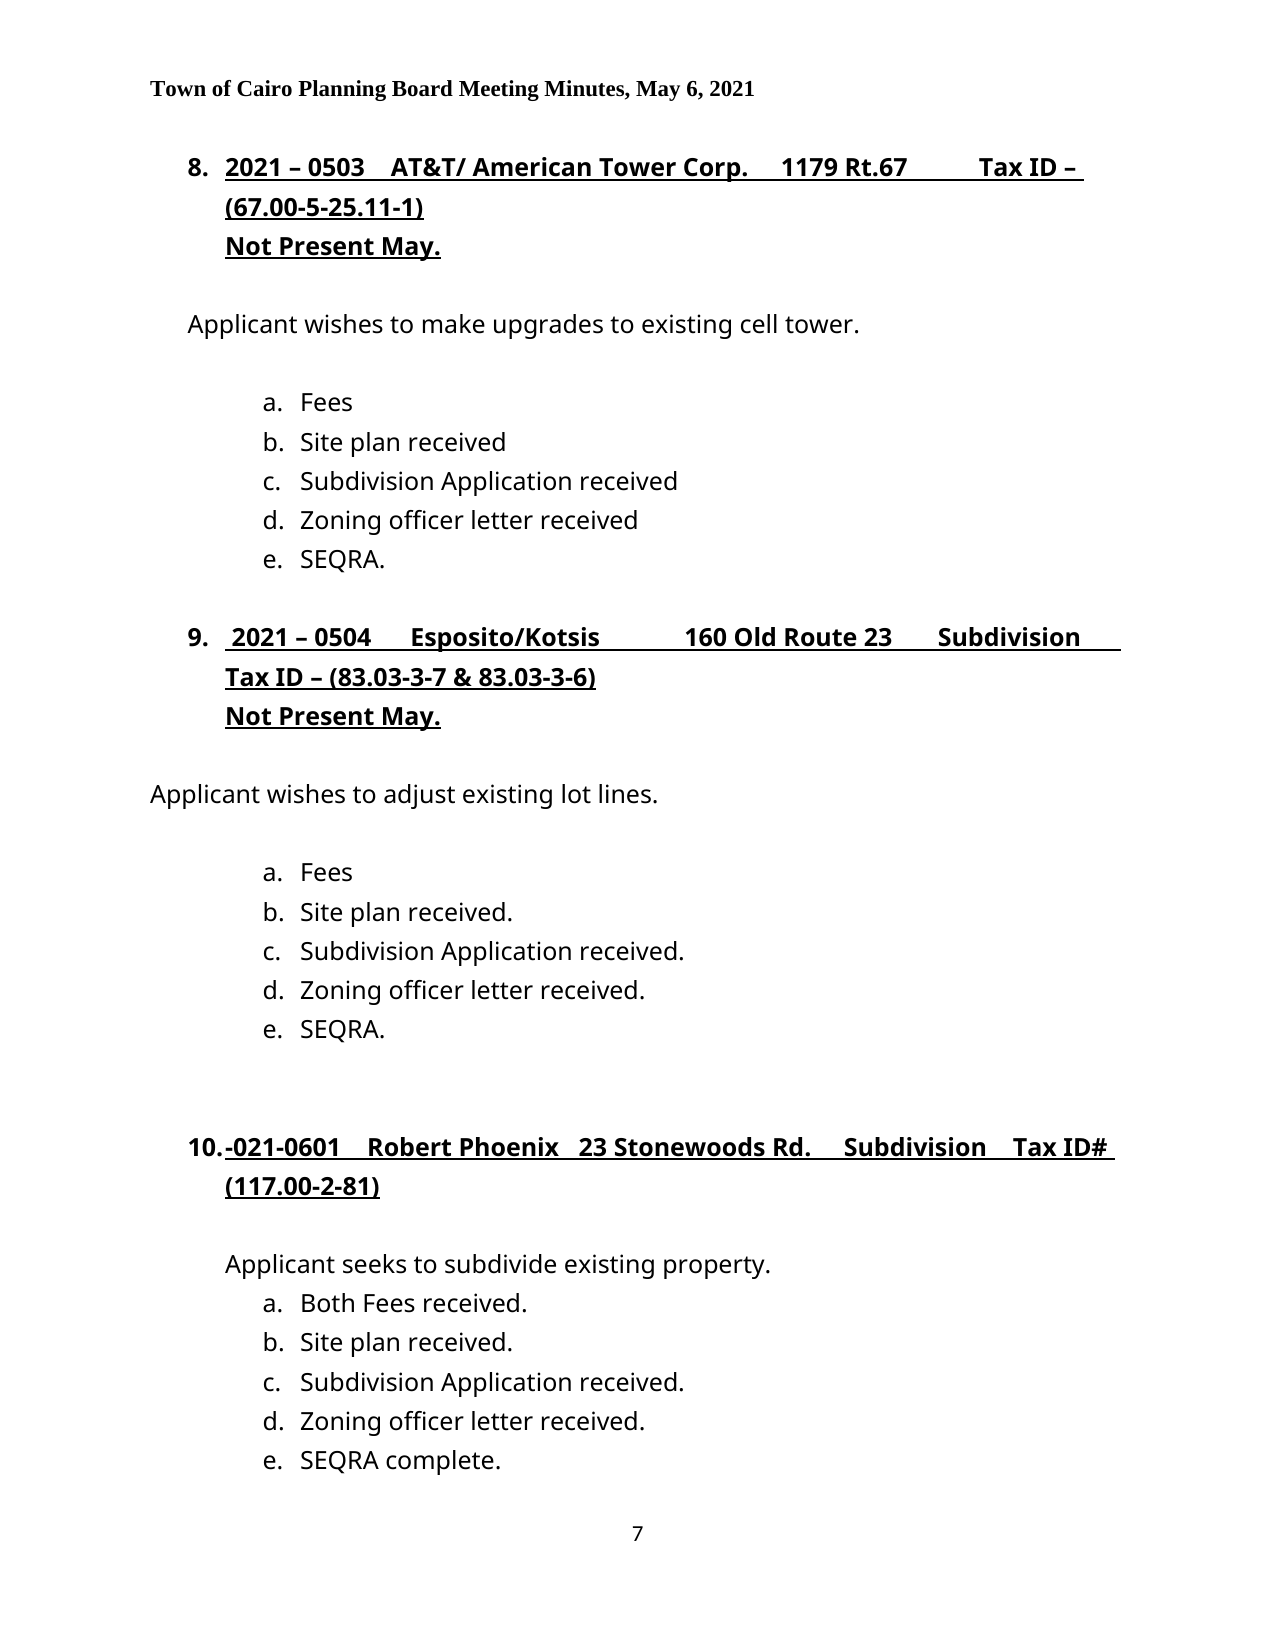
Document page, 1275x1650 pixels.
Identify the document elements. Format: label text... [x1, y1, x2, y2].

text Applicant wishes to adjust existing lot lines. [150, 777, 1125, 811]
list Zoning officer letter received [262, 502, 1125, 537]
list Fees [262, 855, 1125, 889]
list -021-0601 Robert Phoenix 23 Stonewoods Rd. Subdivision Tax ID# (117.00-2-81) [187, 1129, 1125, 1202]
list SEQRA. [262, 542, 1125, 576]
list Both Fees received. [262, 1286, 1125, 1320]
list Zoning officer letter received. [262, 1403, 1125, 1437]
list Applicant seeks to subdivide existing property. [225, 1247, 1125, 1281]
list SEQRA complete. [262, 1442, 1125, 1477]
list SEQRA. [262, 1012, 1125, 1046]
list 2021 – 0503 AT&T/ American Tower Corp. 1179 Rt.67 Tax ID – (67.00-5-25.11-1) [187, 150, 1125, 223]
list Not Present May. [225, 228, 1125, 262]
list Site plan received. [262, 894, 1125, 928]
list 2021 – 0504 Esposito/Kotsis 160 Old Route 23 Subdivision Tax ID – (83.03-3-7 & 83.03-3-6) [187, 620, 1125, 693]
list Fees [262, 385, 1125, 419]
text Applicant wishes to make upgrades to existing cell tower. [187, 307, 1125, 341]
list Subdivision Application received. [262, 1364, 1125, 1398]
list Subdivision Application received. [262, 933, 1125, 967]
list Site plan received [262, 424, 1125, 458]
list Not Present May. [225, 698, 1125, 732]
list Site plan received. [262, 1325, 1125, 1359]
list Zoning officer letter received. [262, 972, 1125, 1007]
list Subdivision Application received [262, 463, 1125, 497]
